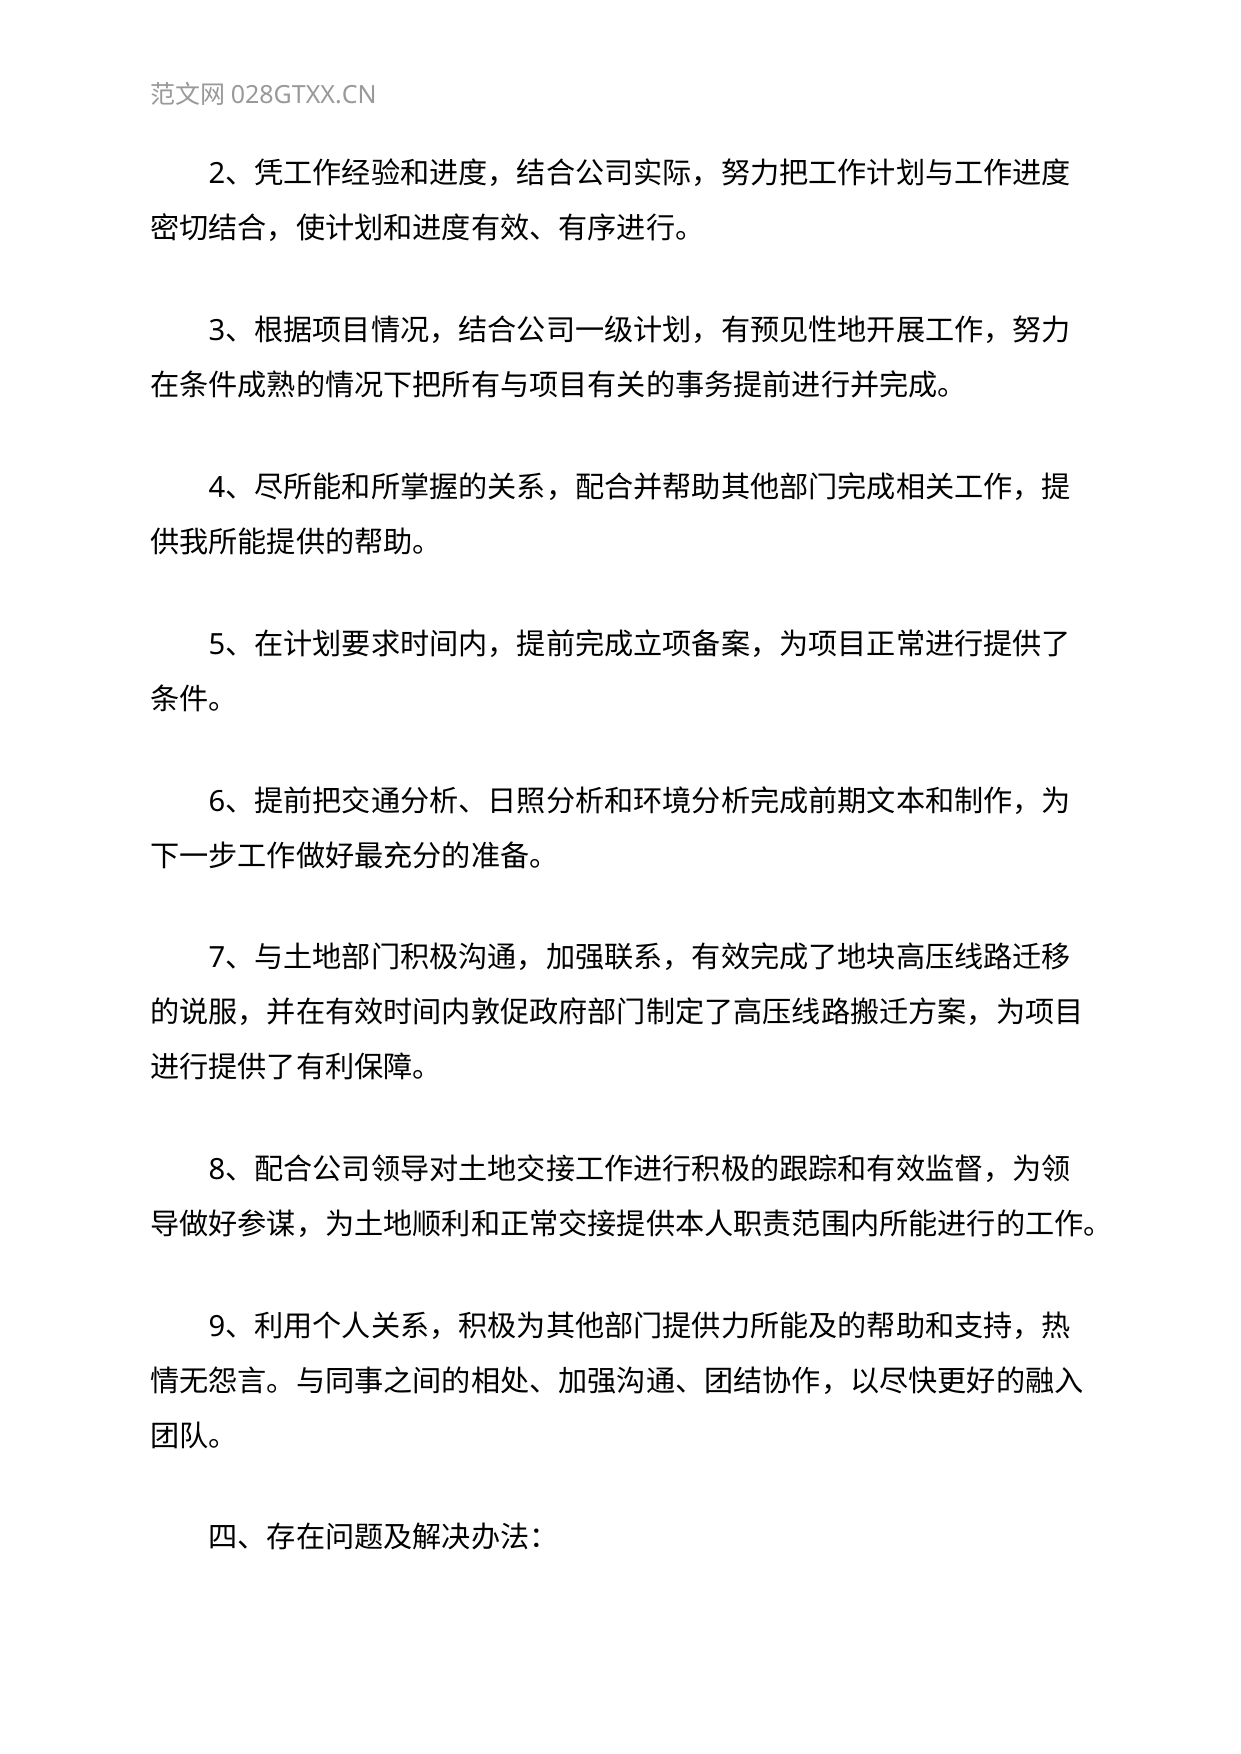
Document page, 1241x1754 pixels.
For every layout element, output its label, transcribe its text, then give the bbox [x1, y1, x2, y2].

text 3、根据项目情况，结合公司一级计划，有预见性地开展工作，努力在条件成熟的情况下把所有与项目有关的事务提前进行并完成。 [150, 307, 1090, 404]
text 2、凭工作经验和进度，结合公司实际，努力把工作计划与工作进度密切结合，使计划和进度有效、有序进行。 [150, 150, 1090, 247]
text 4、尽所能和所掌握的关系，配合并帮助其他部门完成相关工作，提供我所能提供的帮助。 [150, 463, 1090, 561]
text 5、在计划要求时间内，提前完成立项备案，为项目正常进行提供了条件。 [150, 620, 1090, 718]
text 8、配合公司领导对土地交接工作进行积极的跟踪和有效监督，为领导做好参谋，为土地顺利和正常交接提供本人职责范围内所能进行的工作。 [150, 1146, 1090, 1243]
text 6、提前把交通分析、日照分析和环境分析完成前期文本和制作，为下一步工作做好最充分的准备。 [150, 777, 1090, 874]
text 四、存在问题及解决办法： [150, 1514, 1090, 1556]
text 7、与土地部门积极沟通，加强联系，有效完成了地块高压线路迁移的说服，并在有效时间内敦促政府部门制定了高压线路搬迁方案，为项目进行提供了有利保障。 [150, 934, 1090, 1086]
text 9、利用个人关系，积极为其他部门提供力所能及的帮助和支持，热情无怨言。与同事之间的相处、加强沟通、团结协作，以尽快更好的融入团队。 [150, 1302, 1090, 1454]
